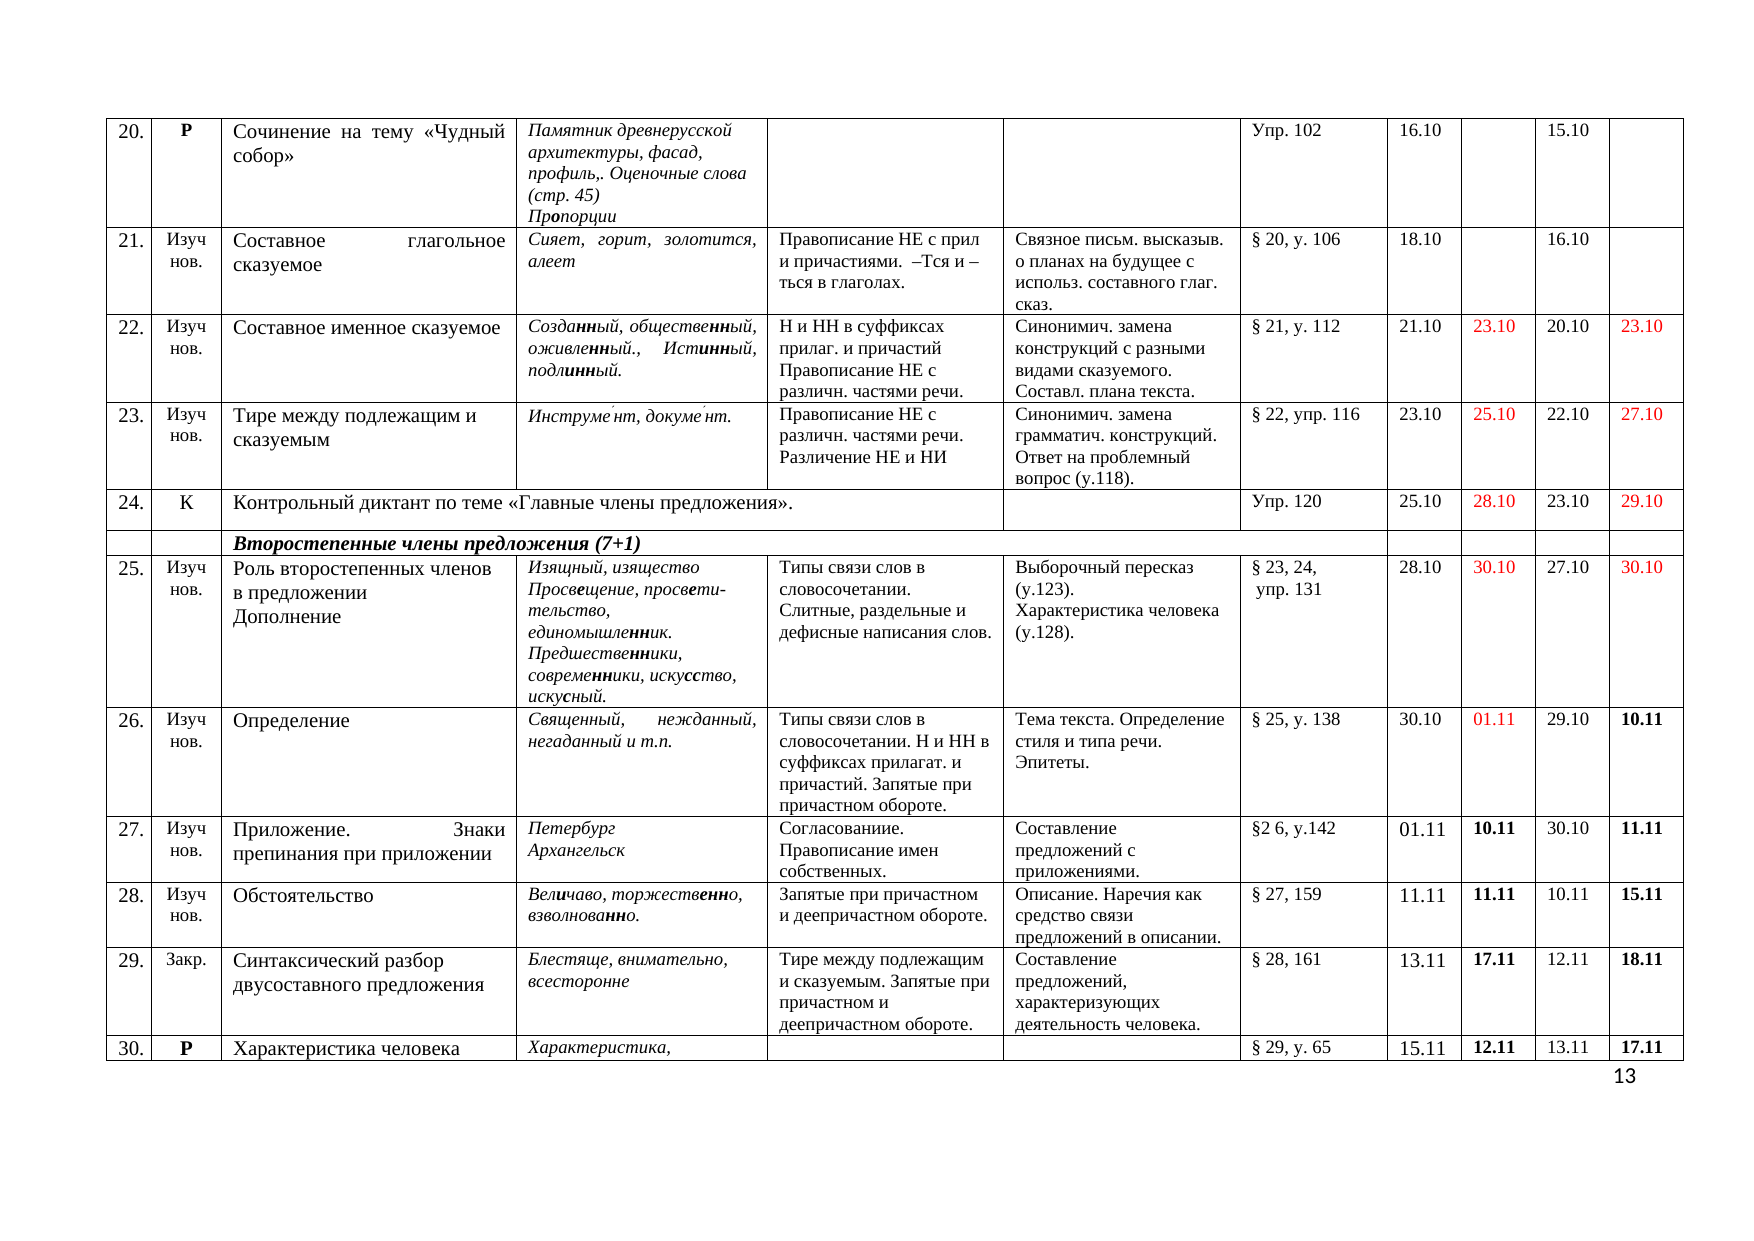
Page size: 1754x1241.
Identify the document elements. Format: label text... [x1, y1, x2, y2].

table_cell Роль второстепенных членов в предложении Дополнение [222, 556, 516, 707]
table_cell Изуч нов. [152, 228, 221, 314]
table_cell Изуч нов. [152, 556, 221, 707]
table_cell § 22, упр. 116 [1241, 403, 1387, 489]
table_cell 23.10 [1536, 490, 1609, 530]
table_cell Р [152, 119, 221, 227]
table_cell 12.11 [1462, 1036, 1535, 1060]
table_cell Синонимич. замена грамматич. конструкций. Ответ на проблемный вопрос (у.118). [1004, 403, 1240, 489]
table_cell [107, 228, 151, 314]
table_cell 17.11 [1610, 1036, 1683, 1060]
table_cell Изуч нов. [152, 315, 221, 402]
table_cell Типы связи слов в словосочетании. Слитные, раздельные и дефисные написания слов. [768, 556, 1003, 707]
table_cell 12.11 [1536, 948, 1609, 1034]
table_cell Согласованиие. Правописание имен собственных. [768, 817, 1003, 882]
table_cell [107, 403, 151, 489]
table_cell Изуч нов. [152, 403, 221, 489]
table_cell 15.10 [1536, 119, 1609, 227]
table_cell 22.10 [1536, 403, 1609, 489]
table_cell § 28, 161 [1241, 948, 1387, 1034]
table_cell Составное именное сказуемое [222, 315, 516, 402]
table_cell Священный, нежданный, негаданный и т.п. [517, 708, 767, 816]
table_cell 30.10 [1610, 556, 1683, 707]
table_cell 21.10 [1388, 315, 1461, 402]
table_cell 18.11 [1610, 948, 1683, 1034]
table_cell [1462, 228, 1535, 314]
table_cell [1462, 119, 1535, 227]
table_cell Р [152, 1036, 221, 1060]
table_cell 25.10 [1462, 403, 1535, 489]
table_cell 16.10 [1536, 228, 1609, 314]
table_cell 29.10 [1536, 708, 1609, 816]
table_cell К [152, 490, 221, 530]
table_cell 01.11 [1388, 817, 1461, 882]
table_cell 13.11 [1536, 1036, 1609, 1060]
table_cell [222, 1036, 516, 1060]
table_cell Составление предложений, характеризующих деятельность человека. [1004, 948, 1240, 1034]
table_cell § 25, у. 138 [1241, 708, 1387, 816]
table_cell 10.11 [1610, 708, 1683, 816]
table_cell Составное глагольное сказуемое [222, 228, 516, 314]
table_cell [107, 817, 151, 882]
table_cell 10.11 [1536, 883, 1609, 947]
table_cell Изуч нов. [152, 883, 221, 947]
table_cell 11.11 [1462, 883, 1535, 947]
table_cell [768, 119, 1003, 227]
table_cell Сияет, горит, золотится, алеет [517, 228, 767, 314]
table_cell 29.10 [1610, 490, 1683, 530]
table_cell 23.10 [1610, 315, 1683, 402]
table_cell 18.10 [1388, 228, 1461, 314]
table_cell [1462, 531, 1535, 555]
table_cell Правописание НЕ с различн. частями речи. Различение НЕ и НИ [768, 403, 1003, 489]
table_cell 11.11 [1610, 817, 1683, 882]
table_cell Обстоятельство [222, 883, 516, 947]
table_cell [1388, 531, 1461, 555]
table_cell [1610, 531, 1683, 555]
table_cell 17.11 [1462, 948, 1535, 1034]
table_cell Связное письм. высказыв. о планах на будущее с использ. составного глаг. сказ. [1004, 228, 1240, 314]
table_cell 30.10 [1388, 708, 1461, 816]
table_cell [1536, 531, 1609, 555]
table_cell [107, 1036, 151, 1060]
table_cell [107, 531, 151, 555]
table_cell Правописание НЕ с прил и причастиями. –Тся и –ться в глаголах. [768, 228, 1003, 314]
table_cell Тема текста. Определение стиля и типа речи. Эпитеты. [1004, 708, 1240, 816]
table_cell Синтаксический разбор двусоставного предложения [222, 948, 516, 1034]
table_cell Сочинение на тему «Чудный собор» [222, 119, 516, 227]
table_cell § 21, у. 112 [1241, 315, 1387, 402]
table_cell Блестяще, внимательно, всесторонне [517, 948, 767, 1034]
table_cell 13.11 [1388, 948, 1461, 1034]
table_cell Инструме´нт, докуме´нт. [517, 403, 767, 489]
table_cell 25.10 [1388, 490, 1461, 530]
table_cell 30.10 [1536, 817, 1609, 882]
table_cell Изуч нов. [152, 708, 221, 816]
table_cell 01.11 [1462, 708, 1535, 816]
table_cell § 20, у. 106 [1241, 228, 1387, 314]
table_cell Типы связи слов в словосочетании. Н и НН в суффиксах прилагат. и причастий. Запятые при причастном обороте. [768, 708, 1003, 816]
table_cell 30.10 [1462, 556, 1535, 707]
table_cell Петербург Архангельск [517, 817, 767, 882]
table_cell Упр. 120 [1241, 490, 1387, 530]
table_cell Упр. 102 [1241, 119, 1387, 227]
table_cell Определение [222, 708, 516, 816]
table_cell [107, 883, 151, 947]
table_cell Тире между подлежащим и сказуемым [222, 403, 516, 489]
table_cell [1004, 1036, 1240, 1060]
table_cell §2 6, у.142 [1241, 817, 1387, 882]
table_cell Величаво, торжественно, взволнованно. [517, 883, 767, 947]
table_cell 23.10 [1388, 403, 1461, 489]
table_cell 27.10 [1610, 403, 1683, 489]
table_cell [107, 948, 151, 1034]
table_cell [152, 531, 221, 555]
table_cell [517, 1036, 767, 1060]
table_cell Изящный, изящество Просвещение, просвети-тельство, единомышленник. Предшественники, современники, искусство, искусный. [517, 556, 767, 707]
table_cell 16.10 [1388, 119, 1461, 227]
table_cell Составление предложений с приложениями. [1004, 817, 1240, 882]
table_cell [1610, 119, 1683, 227]
table_cell [107, 556, 151, 707]
table_cell Изуч нов. [152, 817, 221, 882]
table_cell [768, 1036, 1003, 1060]
table_cell 28.10 [1388, 556, 1461, 707]
table_cell § 27, 159 [1241, 883, 1387, 947]
table_cell Выборочный пересказ (у.123). Характеристика человека (у.128). [1004, 556, 1240, 707]
table_cell [107, 490, 151, 530]
table_cell Второстепенные члены предложения (7+1) [222, 531, 1387, 555]
table_cell Закр. [152, 948, 221, 1034]
table_cell Приложение. Знаки препинания при приложении [222, 817, 516, 882]
table_cell [107, 315, 151, 402]
table_cell 28.10 [1462, 490, 1535, 530]
table_cell Описание. Наречия как средство связи предложений в описании. [1004, 883, 1240, 947]
table_cell [1004, 490, 1240, 530]
table_cell Тире между подлежащим и сказуемым. Запятые при причастном и деепричастном обороте. [768, 948, 1003, 1034]
table_cell 27.10 [1536, 556, 1609, 707]
table_cell Памятник древнерусской архитектуры, фасад, профиль,. Оценочные слова (стр. 45) Пропорции [517, 119, 767, 227]
table_cell [107, 708, 151, 816]
table_cell 20.10 [1536, 315, 1609, 402]
table_cell Запятые при причастном и деепричастном обороте. [768, 883, 1003, 947]
table_cell Синонимич. замена конструкций с разными видами сказуемого. Составл. плана текста. [1004, 315, 1240, 402]
table_cell 15.11 [1610, 883, 1683, 947]
table_cell [1610, 228, 1683, 314]
table_cell § 29, у. 65 [1241, 1036, 1387, 1060]
table_cell Н и НН в суффиксах прилаг. и причастий Правописание НЕ с различн. частями речи. [768, 315, 1003, 402]
table_cell [1004, 119, 1240, 227]
table_cell § 23, 24, упр. 131 [1241, 556, 1387, 707]
table_cell 23.10 [1462, 315, 1535, 402]
table_cell Контрольный диктант по теме «Главные члены предложения». [222, 490, 1003, 530]
table_cell 15.11 [1388, 1036, 1461, 1060]
table_cell 10.11 [1462, 817, 1535, 882]
table_cell 11.11 [1388, 883, 1461, 947]
table_cell Созданный, общественный, оживленный., Истинный, подлинный. [517, 315, 767, 402]
table_cell [107, 119, 151, 227]
